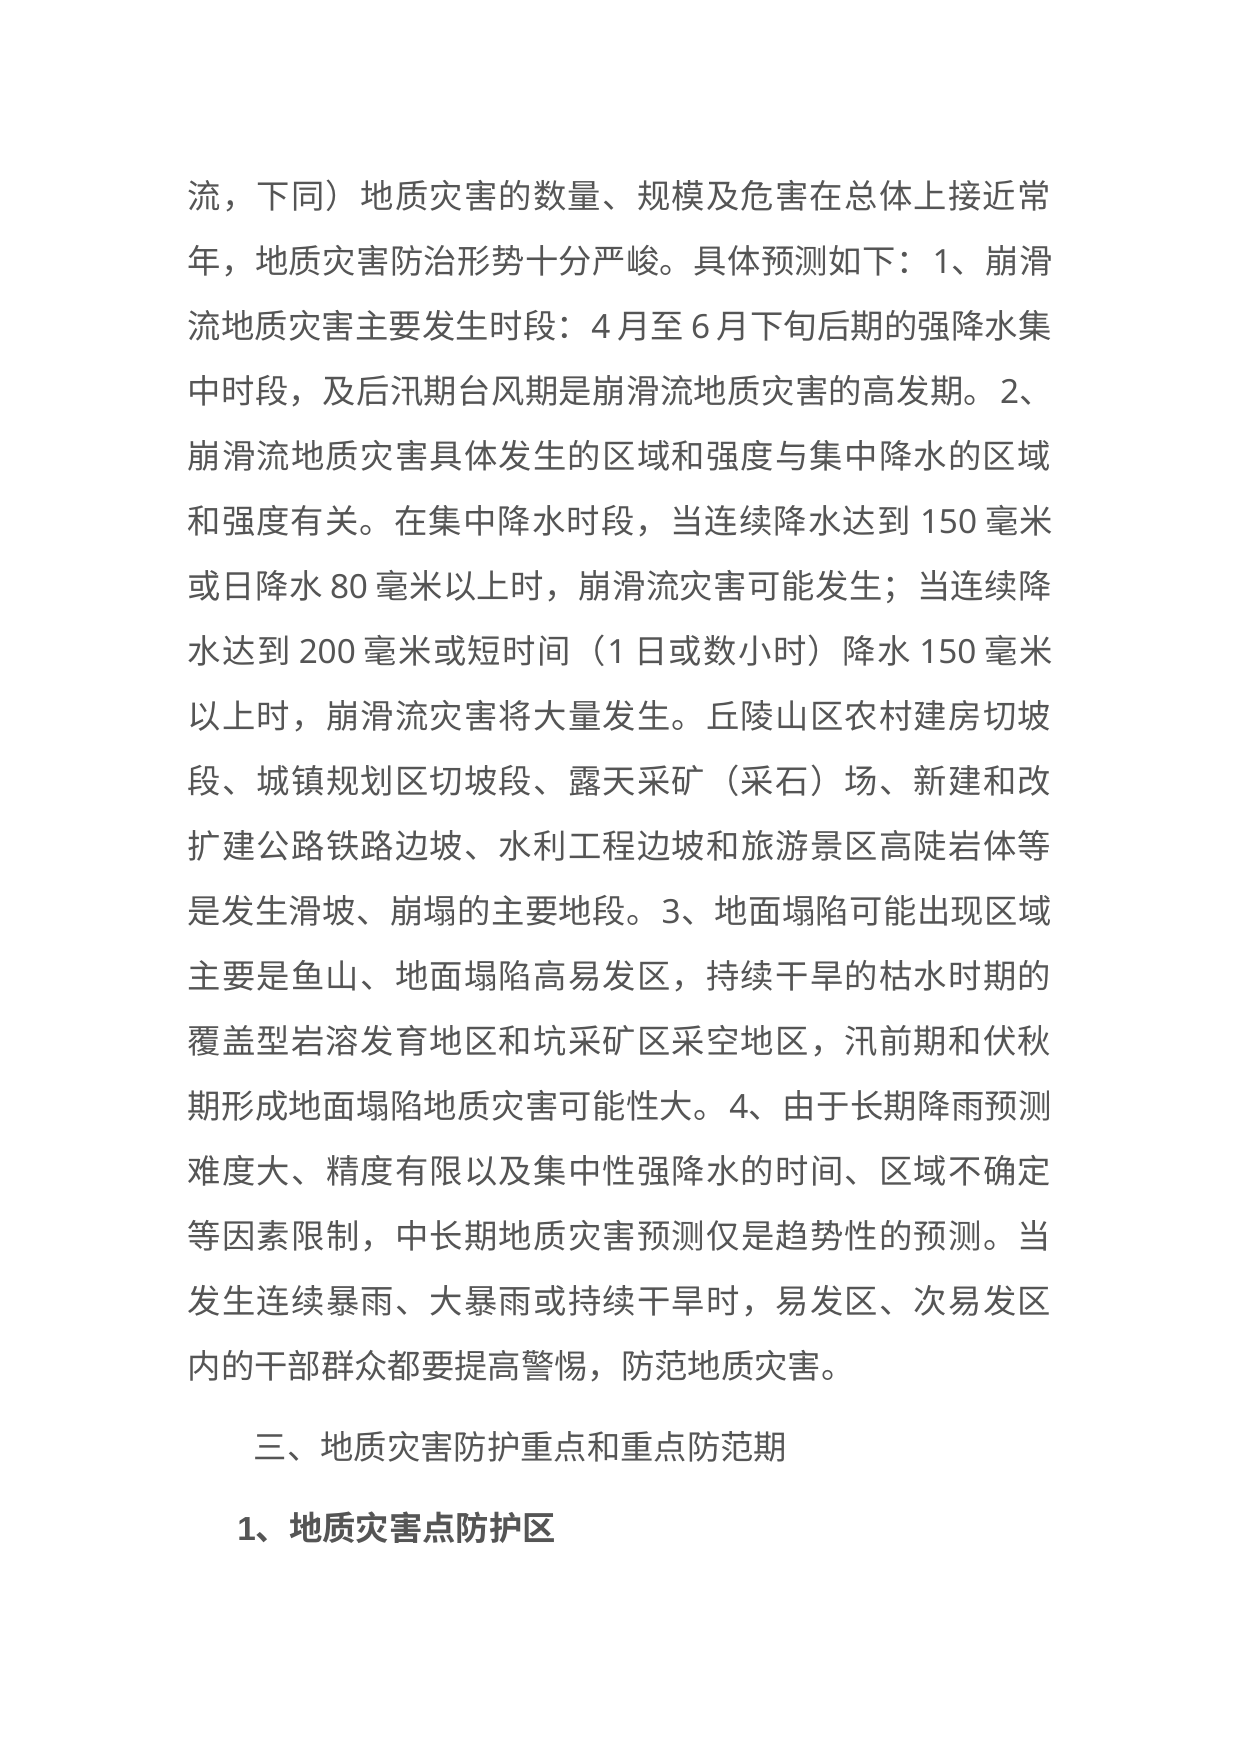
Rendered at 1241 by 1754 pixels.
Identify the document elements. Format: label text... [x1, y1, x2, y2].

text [187, 162, 1053, 1397]
text 三、地质灾害防护重点和重点防范期 [187, 1413, 1053, 1478]
text 1、地质灾害点防护区 [193, 1493, 1053, 1558]
